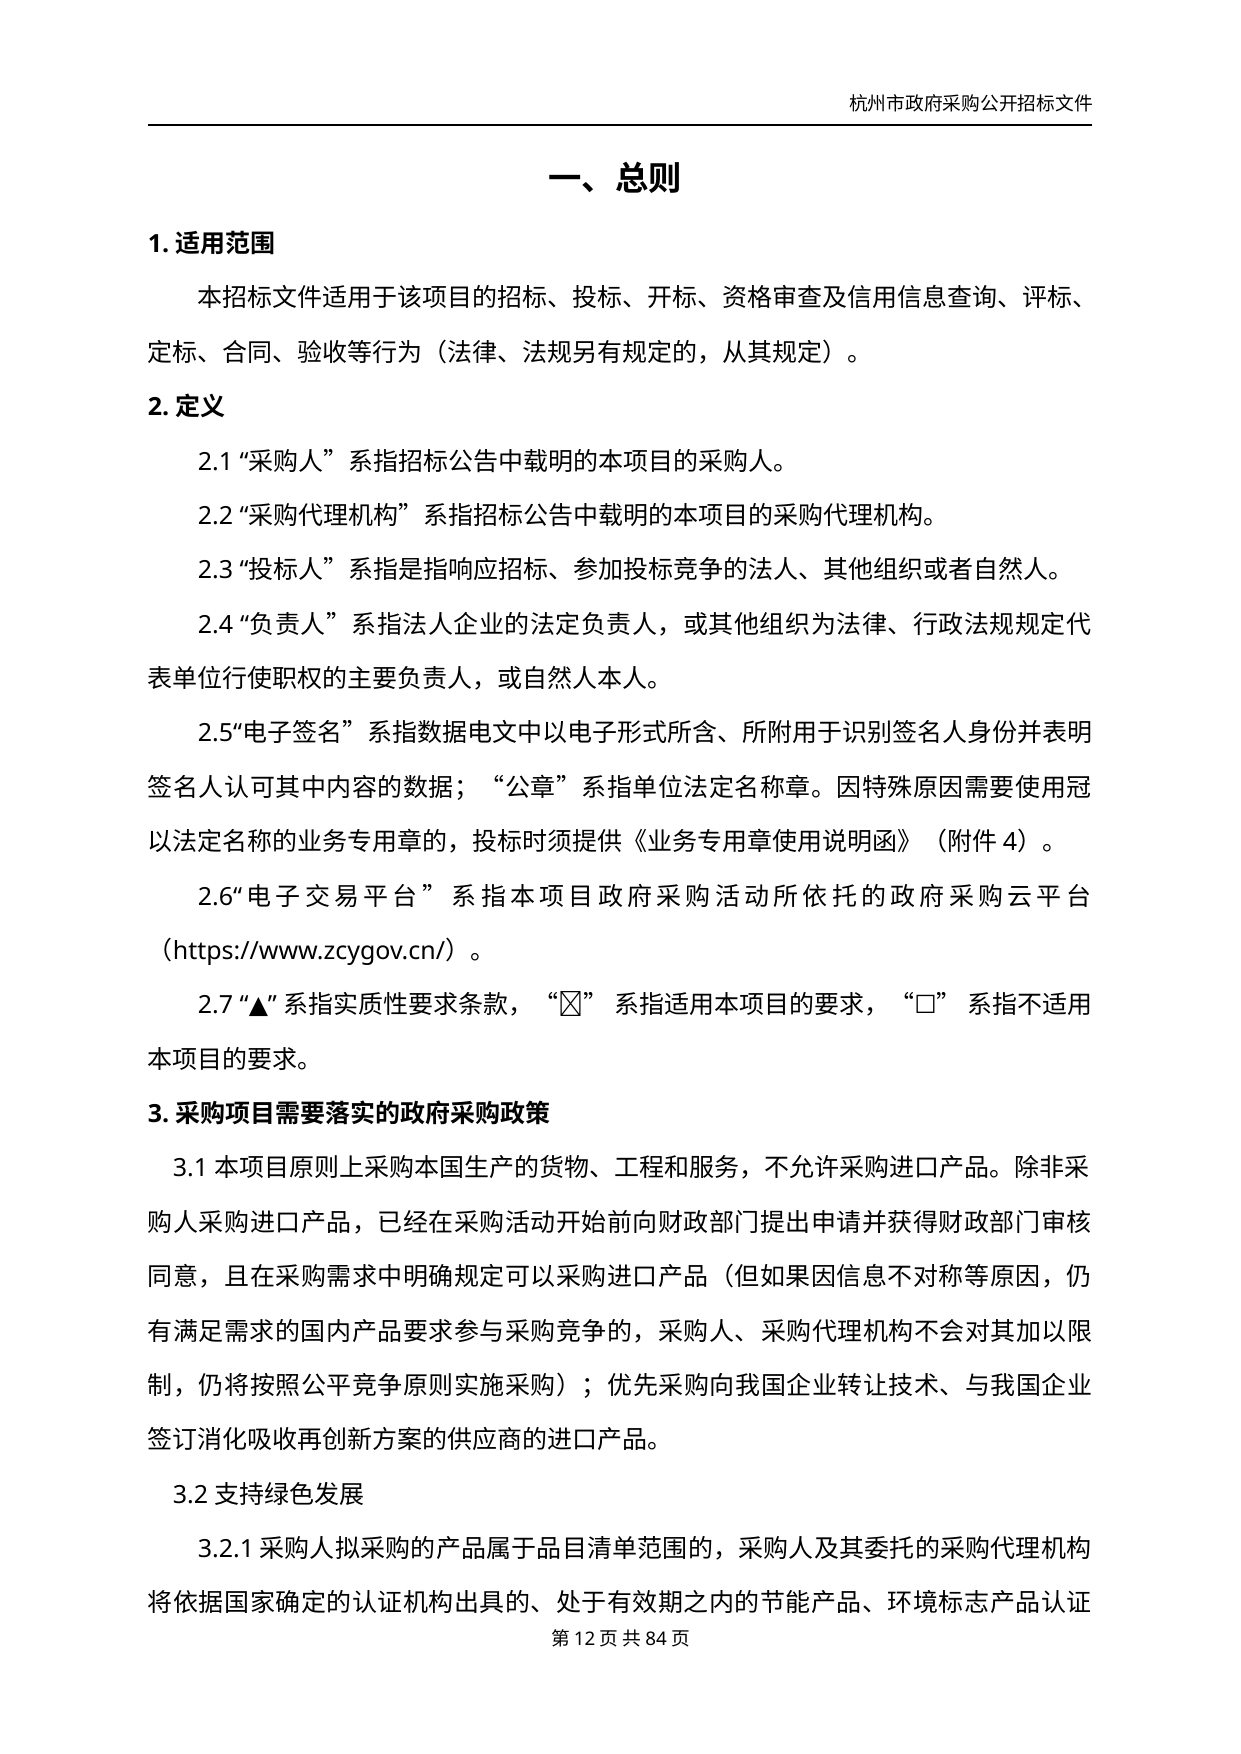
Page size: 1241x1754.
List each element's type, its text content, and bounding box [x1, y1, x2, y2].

text 3.2 支持绿色发展 [148, 1474, 1092, 1510]
text 1. 适用范围 [148, 223, 1092, 260]
text 2.4 “负责人”系指法人企业的法定负责人，或其他组织为法律、行政法规规定代表单位行使职权的主要负责人，或自然人本人。 [148, 604, 1092, 695]
text 2.2 “采购代理机构”系指招标公告中载明的本项目的采购代理机构。 [148, 495, 1092, 532]
list 定义 [148, 387, 1092, 423]
text 3. 采购项目需要落实的政府采购政策 [148, 1093, 1092, 1130]
text 一、总则 [148, 151, 1092, 199]
text 2.3 “投标人”系指是指响应招标、参加投标竞争的法人、其他组织或者自然人。 [148, 550, 1092, 586]
text 本招标文件适用于该项目的招标、投标、开标、资格审查及信用信息查询、评标、定标、合同、验收等行为（法律、法规另有规定的，从其规定）。 [148, 278, 1092, 368]
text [148, 1528, 1092, 1619]
text 2.1 “采购人”系指招标公告中载明的本项目的采购人。 [148, 441, 1092, 477]
text 2.7 “▲” 系指实质性要求条款，“” 系指适用本项目的要求，“” 系指不适用本项目的要求。 [148, 985, 1092, 1075]
text 3.1 本项目原则上采购本国生产的货物、工程和服务，不允许采购进口产品。除非采购人采购进口产品，已经在采购活动开始前向财政部门提出申请并获得财政部门审核同意，且在采购需求中明确规定可以采购进口产品（但如果因信息不对称等原因，仍有满足需求的国内产品要求参与采购竞争的，采购人、采购代理机构不会对其加以限制，仍将按照公平竞争原则实施采购）；优先采购向我国企业转让技术、与我国企业签订消化吸收再创新方案的供应商的进口产品。 [148, 1148, 1092, 1456]
text 2.5“电子签名”系指数据电文中以电子形式所含、所附用于识别签名人身份并表明签名人认可其中内容的数据；“公章”系指单位法定名称章。因特殊原因需要使用冠以法定名称的业务专用章的，投标时须提供《业务专用章使用说明函》（附件4）。 [148, 713, 1092, 858]
text 2.6“电子交易平台”系指本项目政府采购活动所依托的政府采购云平台（https://www.zcygov.cn/）。 [148, 876, 1092, 967]
